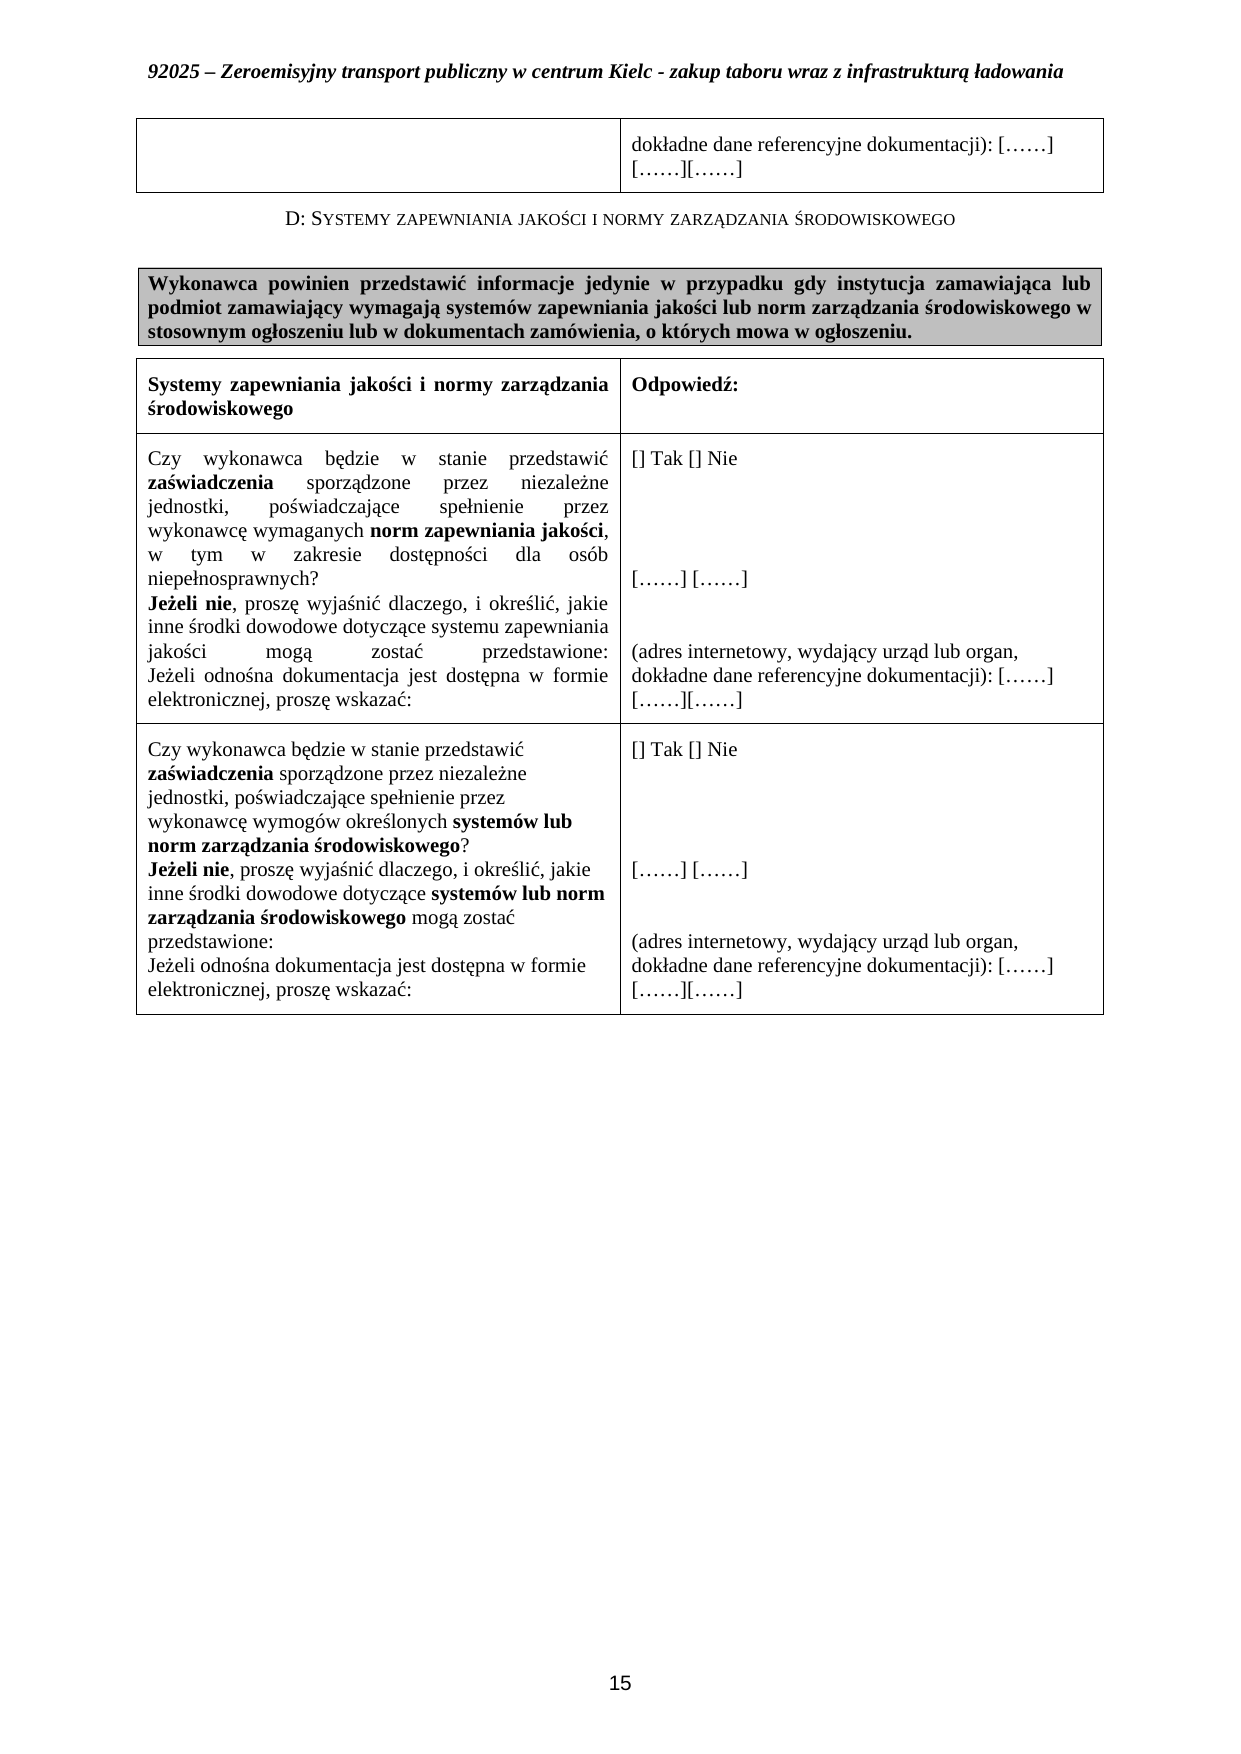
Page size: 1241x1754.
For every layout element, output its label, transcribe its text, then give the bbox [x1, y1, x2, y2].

title D: Systemy zapewniania jakości i normy zarządzania środowiskowego [148, 206, 1092, 230]
table_header Odpowiedź: [621, 359, 1103, 432]
table_cell Czy wykonawca będzie w stanie przedstawić zaświadczenia sporządzone przez niezależne jednostki, poświadczające spełnienie przez wykonawcę wymaganych norm zapewniania jakości, w tym w zakresie dostępności dla osób niepełnosprawnych? Jeżeli nie, proszę wyjaśnić dlaczego, i określić, jakie inne środki dowodowe dotyczące systemu zapewniania jakości mogą zostać przedstawione: Jeżeli odnośna dokumentacja jest dostępna w formie elektronicznej, proszę wskazać: [137, 434, 620, 723]
text Wykonawca powinien przedstawić informacje jedynie w przypadku gdy instytucja zamawiająca lub podmiot zamawiający wymagają systemów zapewniania jakości lub norm zarządzania środowiskowego w stosownym ogłoszeniu lub w dokumentach zamówienia, o których mowa w ogłoszeniu. [139, 269, 1101, 345]
table_cell [] Tak [] Nie [……] [……] (adres internetowy, wydający urząd lub organ, dokładne dane referencyjne dokumentacji): [……][……][……] [621, 724, 1103, 1014]
table_header Systemy zapewniania jakości i normy zarządzania środowiskowego [137, 359, 620, 432]
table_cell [137, 119, 620, 192]
table_cell [] Tak [] Nie [……] [……] (adres internetowy, wydający urząd lub organ, dokładne dane referencyjne dokumentacji): [……][……][……] [621, 434, 1103, 723]
table_cell Czy wykonawca będzie w stanie przedstawić zaświadczenia sporządzone przez niezależne jednostki, poświadczające spełnienie przez wykonawcę wymogów określonych systemów lub norm zarządzania środowiskowego? Jeżeli nie, proszę wyjaśnić dlaczego, i określić, jakie inne środki dowodowe dotyczące systemów lub norm zarządzania środowiskowego mogą zostać przedstawione: Jeżeli odnośna dokumentacja jest dostępna w formie elektronicznej, proszę wskazać: [137, 724, 620, 1014]
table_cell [621, 119, 1103, 192]
